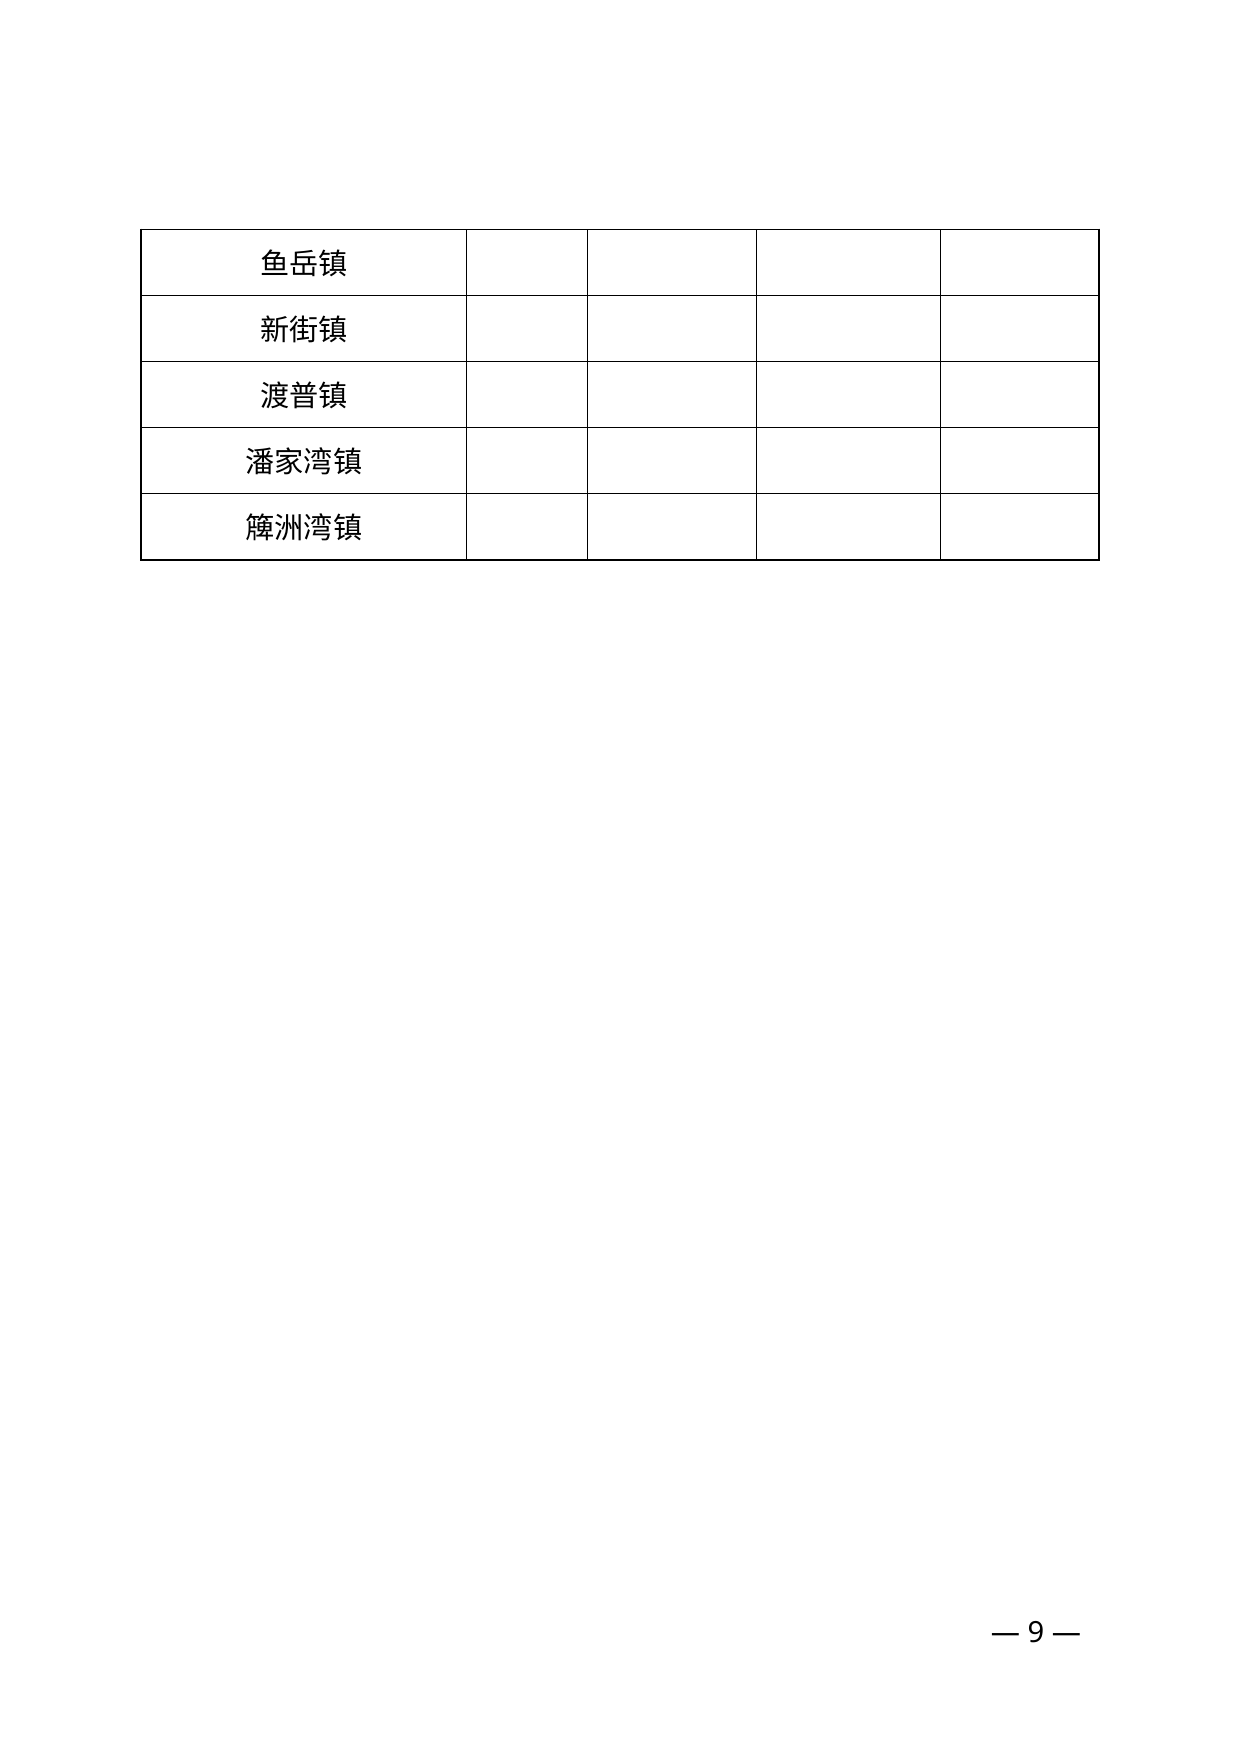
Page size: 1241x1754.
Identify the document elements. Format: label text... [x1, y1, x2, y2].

table_cell [757, 428, 940, 493]
table_cell [588, 230, 756, 294]
table_cell [757, 494, 940, 559]
table_cell [467, 428, 587, 493]
table_cell [941, 230, 1098, 294]
table_cell 簰洲湾镇 [142, 494, 466, 559]
table_cell [941, 362, 1098, 427]
table_cell [941, 296, 1098, 361]
table_cell [588, 296, 756, 361]
table_cell 新街镇 [142, 296, 466, 361]
table_cell [467, 494, 587, 559]
table_cell 鱼岳镇 [142, 230, 466, 294]
table_cell [467, 230, 587, 294]
table_cell 潘家湾镇 [142, 428, 466, 493]
table_cell [588, 362, 756, 427]
table_cell [467, 296, 587, 361]
table_cell [757, 230, 940, 294]
table_cell [588, 428, 756, 493]
table_cell [941, 494, 1098, 559]
table_cell [588, 494, 756, 559]
table_cell [467, 362, 587, 427]
table_cell [757, 362, 940, 427]
table_cell [941, 428, 1098, 493]
table_cell [757, 296, 940, 361]
table_cell 渡普镇 [142, 362, 466, 427]
